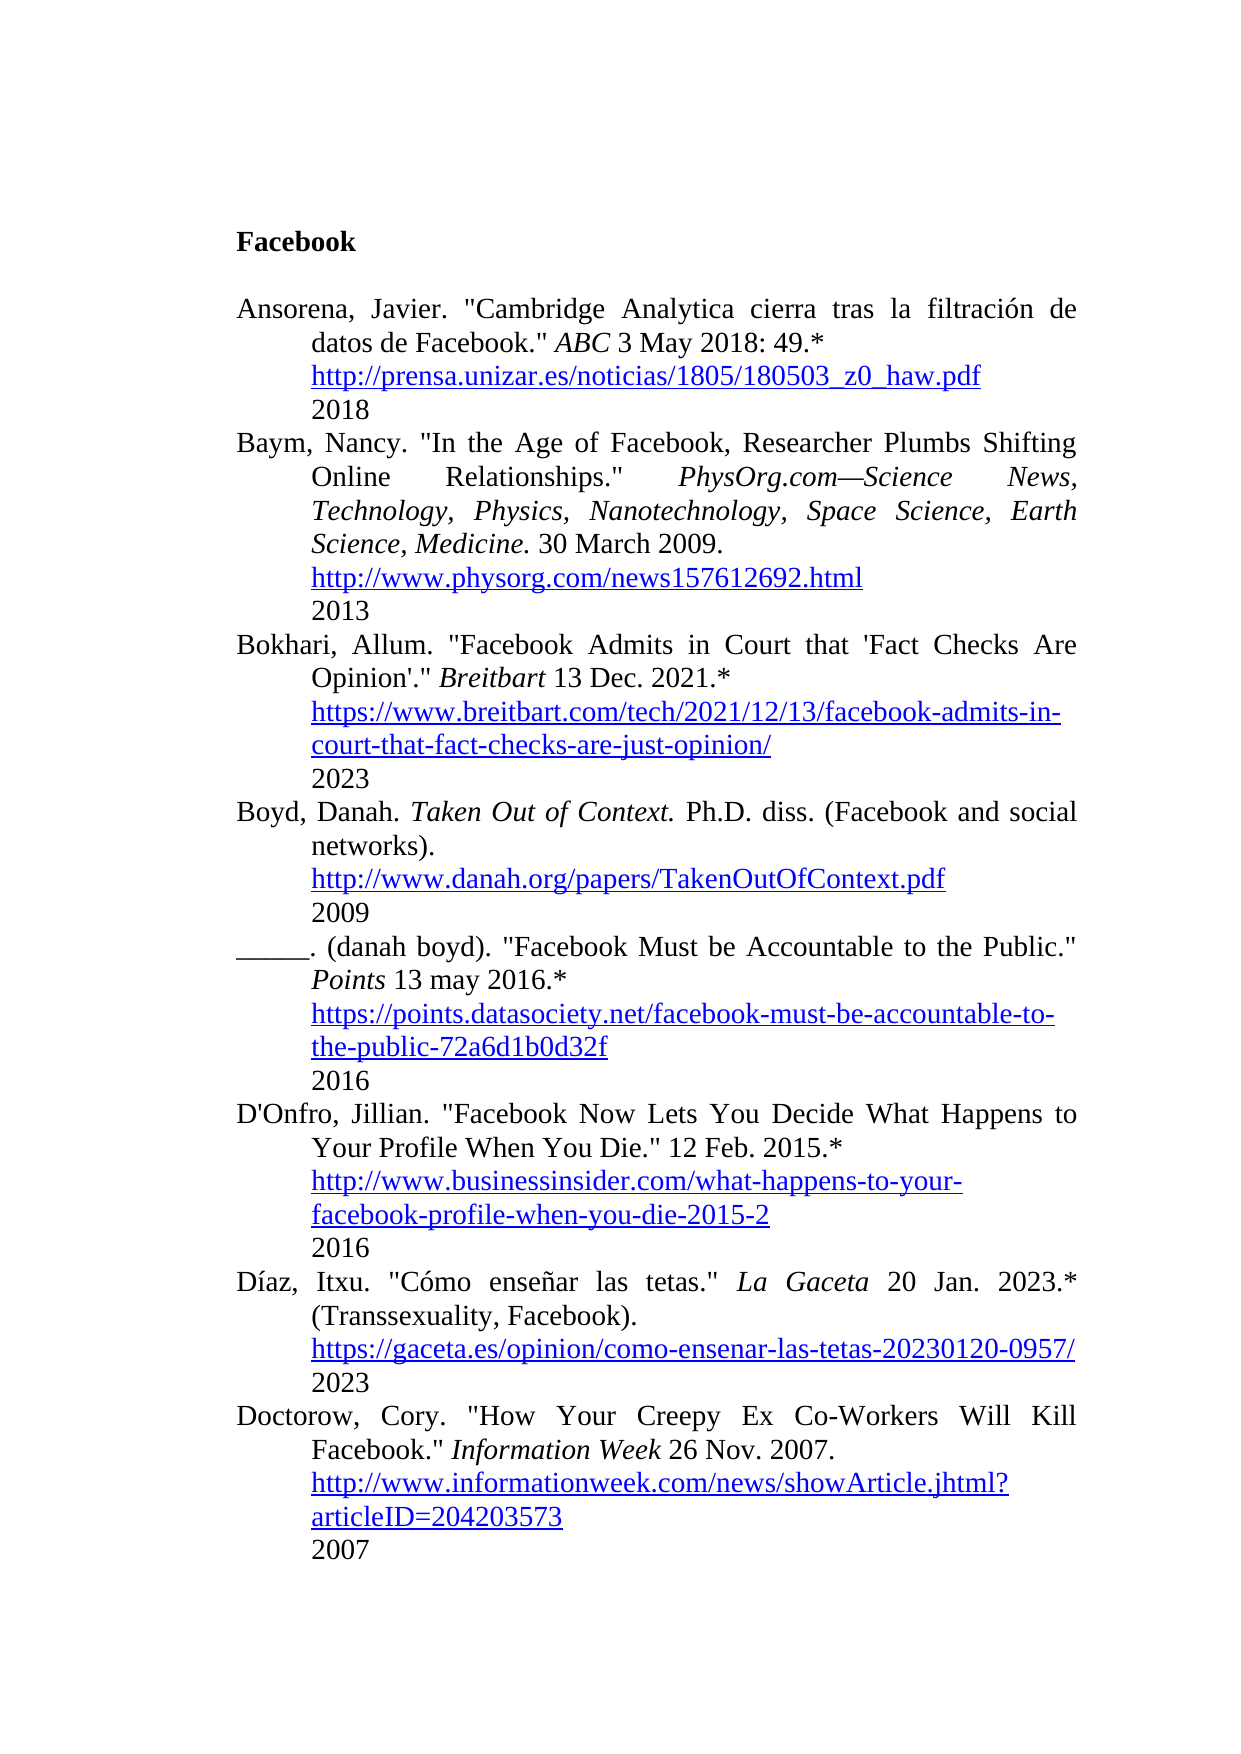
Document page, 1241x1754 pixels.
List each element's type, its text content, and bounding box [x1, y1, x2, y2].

text 2023 [236, 1365, 1078, 1398]
text 2023 [236, 761, 1078, 794]
text https://points.datasociety.net/facebook-must-be-accountable-to-the-public-72a6d1b0d32f [236, 996, 1078, 1063]
text 2018 [236, 392, 1078, 426]
text https://gaceta.es/opinion/como-ensenar-las-tetas-20230120-0957/ [236, 1331, 1078, 1365]
text 2007 [236, 1532, 1078, 1566]
text Baym, Nancy. "In the Age of Facebook, Researcher Plumbs Shifting Online Relationships." PhysOrg.com—Science News, Technology, Physics, Nanotechnology, Space Science, Earth Science, Medicine. 30 March 2009. [236, 426, 1078, 560]
text D'Onfro, Jillian. "Facebook Now Lets You Decide What Happens to Your Profile When You Die." 12 Feb. 2015.* [236, 1096, 1078, 1163]
text _____. (danah boyd). "Facebook Must be Accountable to the Public." Points 13 may 2016.* [236, 929, 1078, 996]
text http://www.danah.org/papers/TakenOutOfContext.pdf [236, 862, 1078, 895]
text Boyd, Danah. Taken Out of Context. Ph.D. diss. (Facebook and social networks). [236, 794, 1078, 862]
text http://www.informationweek.com/news/showArticle.jhtml?articleID=204203573 [236, 1465, 1078, 1532]
text Ansorena, Javier. "Cambridge Analytica cierra tras la filtración de datos de Facebook." ABC 3 May 2018: 49.* [236, 291, 1078, 358]
text https://www.breitbart.com/tech/2021/12/13/facebook-admits-in-court-that-fact-checks-are-just-opinion/ [236, 694, 1078, 761]
text Facebook [236, 224, 1078, 258]
text 2016 [236, 1063, 1078, 1096]
text Bokhari, Allum. "Facebook Admits in Court that 'Fact Checks Are Opinion'." Breitbart 13 Dec. 2021.* [236, 627, 1078, 694]
text http://www.businessinsider.com/what-happens-to-your-facebook-profile-when-you-die-2015-2 [236, 1163, 1078, 1231]
text 2016 [236, 1231, 1078, 1264]
text 2009 [236, 895, 1078, 929]
text Díaz, Itxu. "Cómo enseñar las tetas." La Gaceta 20 Jan. 2023.* (Transsexuality, Facebook). [236, 1264, 1078, 1331]
text 2013 [236, 593, 1078, 627]
text http://prensa.unizar.es/noticias/1805/180503_z0_haw.pdf [236, 358, 1078, 392]
text http://www.physorg.com/news157612692.html [236, 560, 1078, 593]
text Doctorow, Cory. "How Your Creepy Ex Co-Workers Will Kill Facebook." Information Week 26 Nov. 2007. [236, 1398, 1078, 1465]
